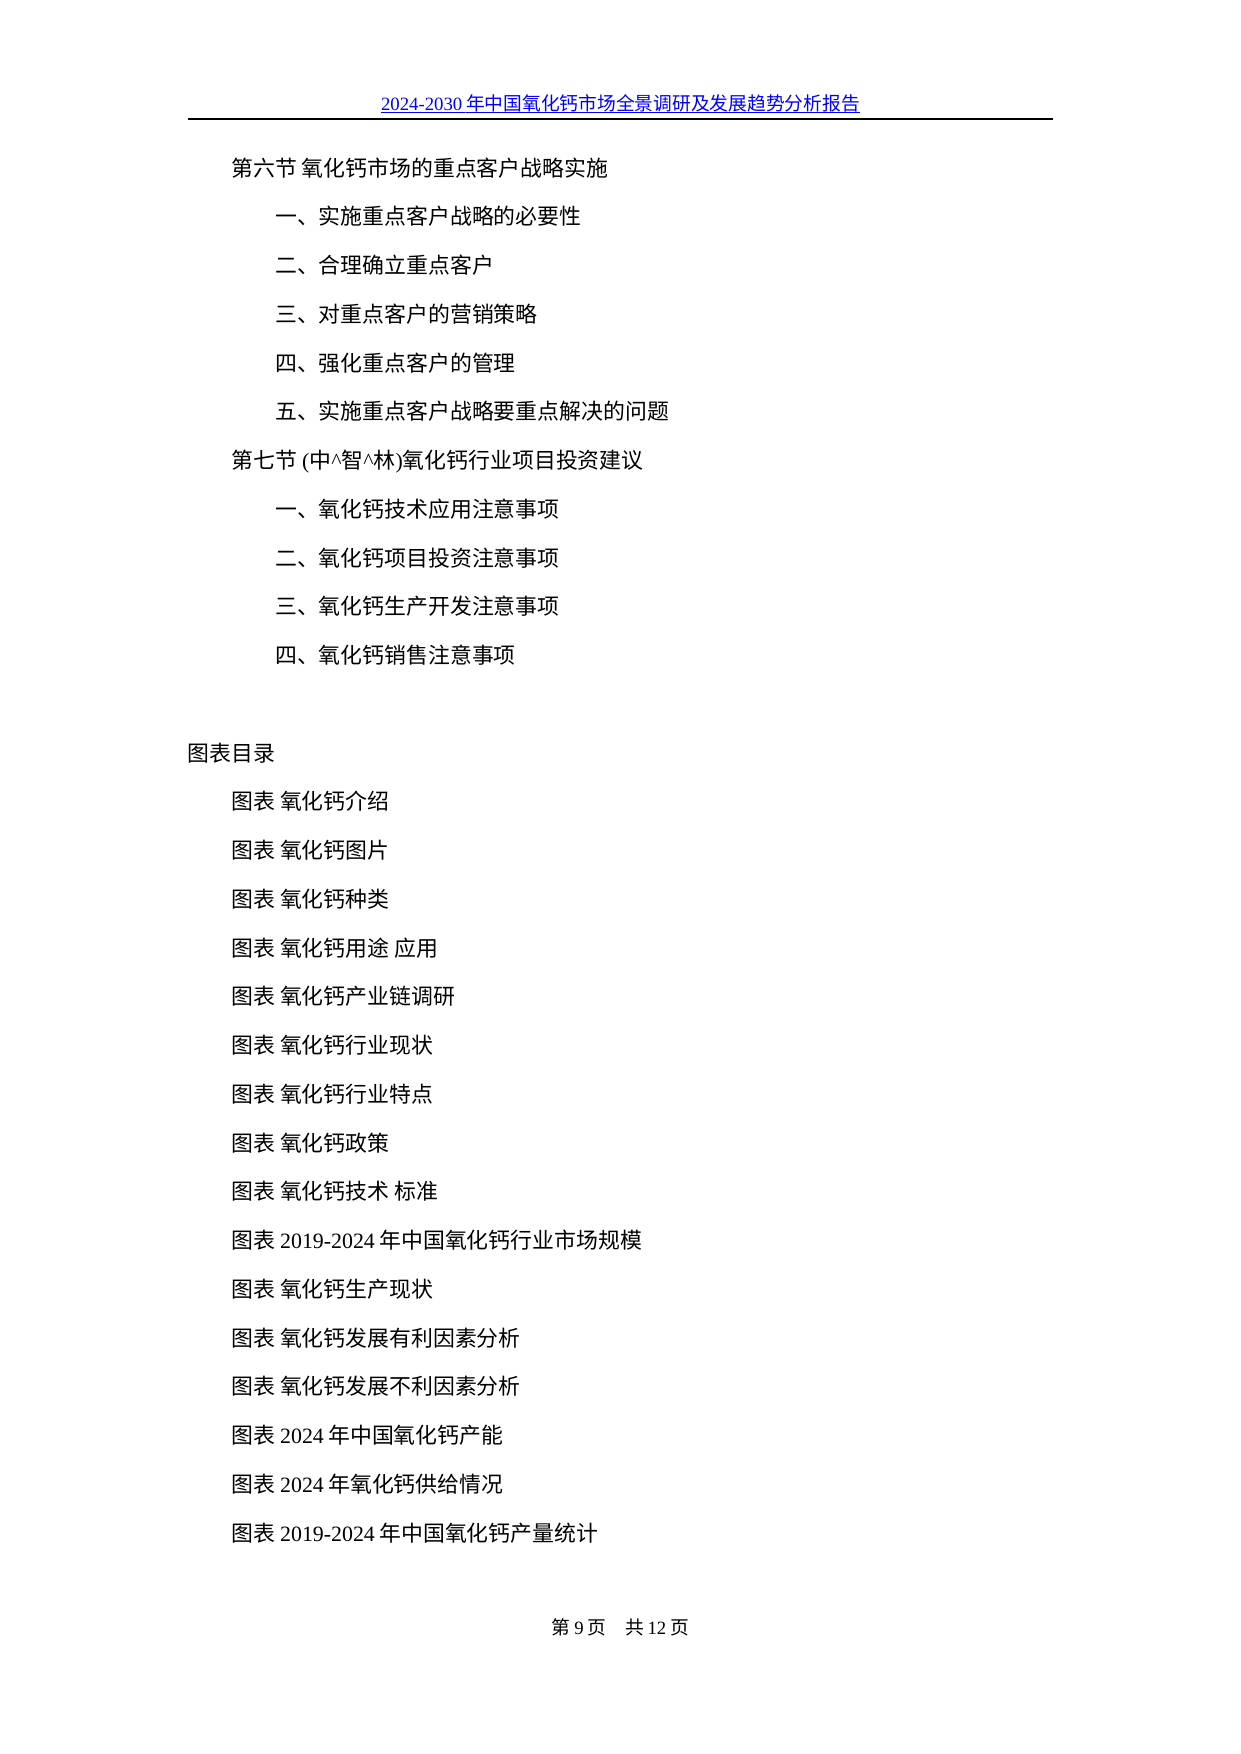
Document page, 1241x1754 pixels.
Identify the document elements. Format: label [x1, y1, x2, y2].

text [187, 150, 1053, 1548]
